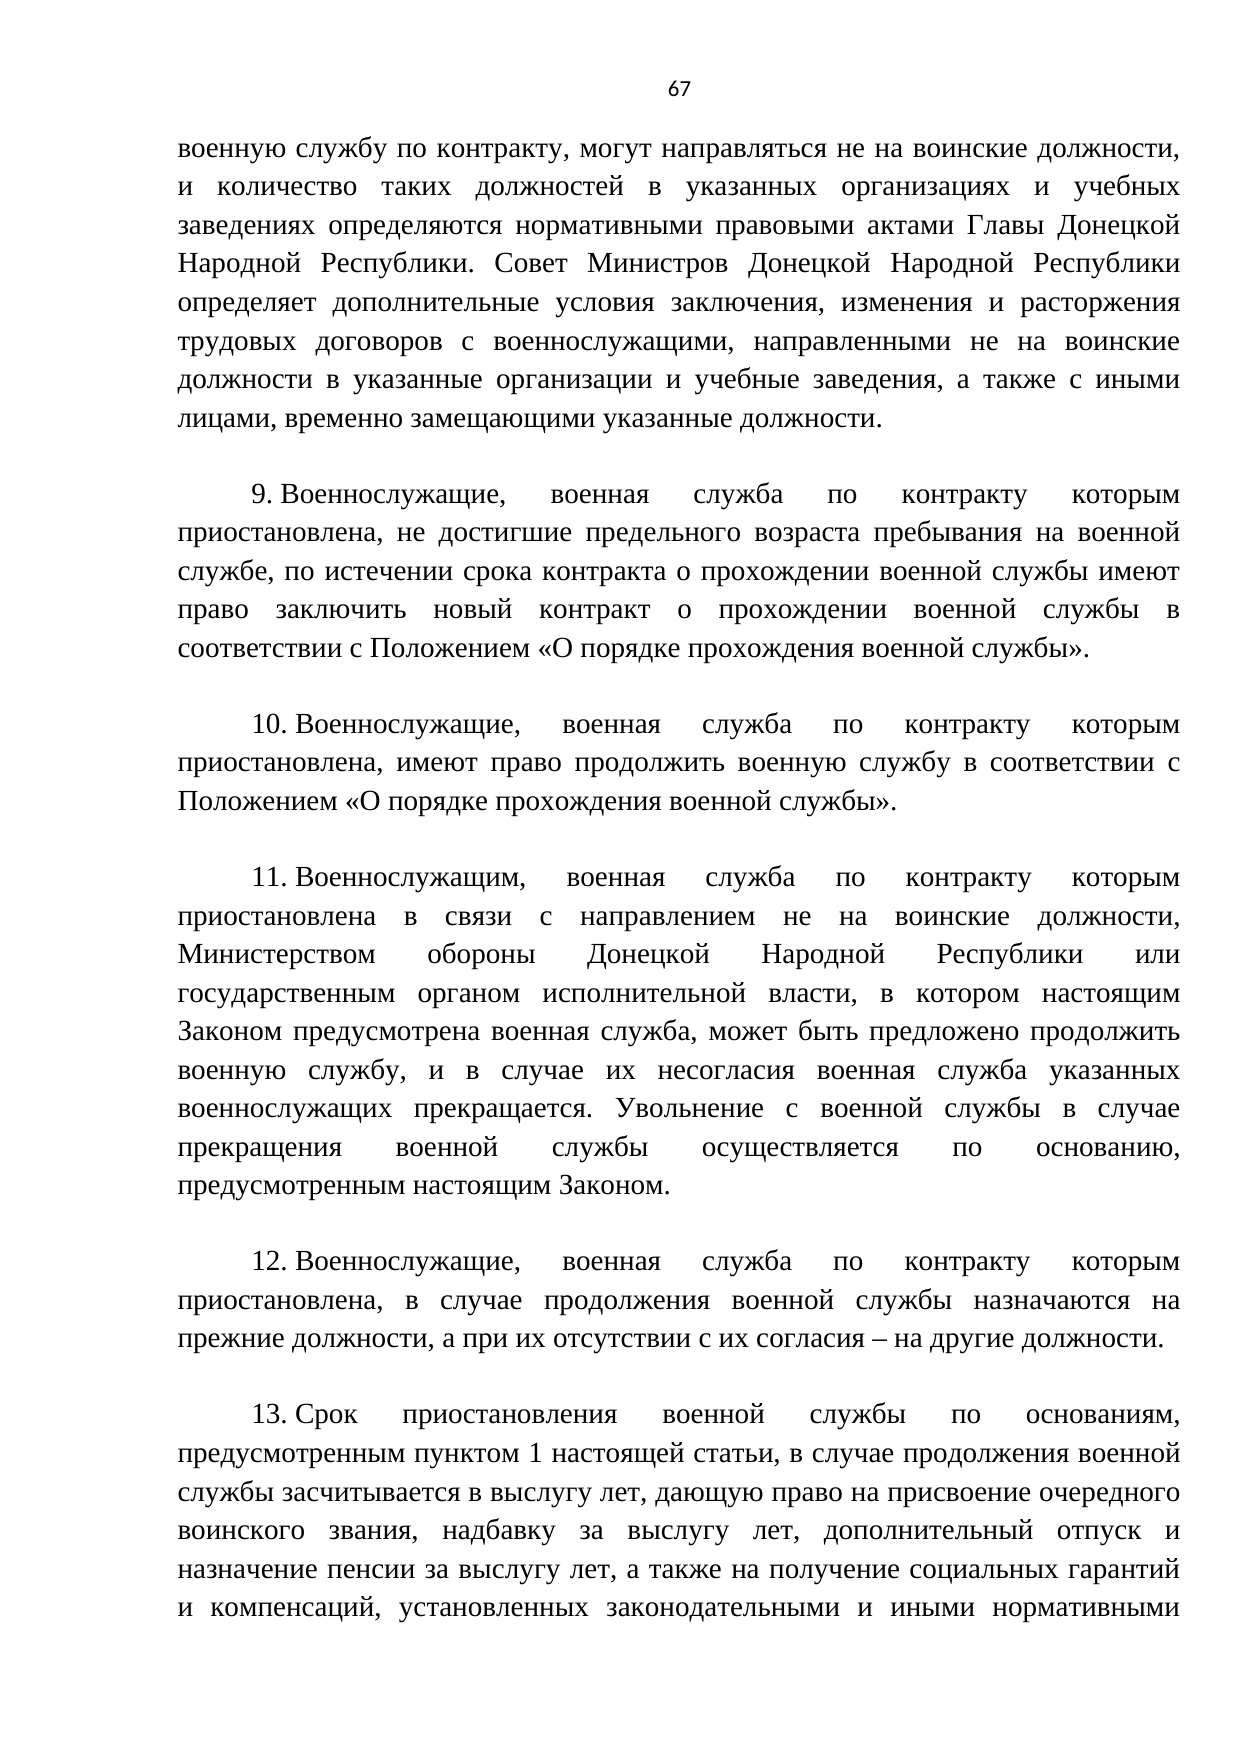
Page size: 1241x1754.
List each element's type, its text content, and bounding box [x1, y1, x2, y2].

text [177, 130, 1181, 433]
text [177, 1397, 1181, 1623]
text 12. Военнослужащие, военная служба по контракту которым приостановлена, в случае продолжения военной службы назначаются на прежние должности, а при их отсутствии с их согласия – на другие должности. [177, 1243, 1181, 1354]
text 10. Военнослужащие, военная служба по контракту которым приостановлена, имеют право продолжить военную службу в соответствии с Положением «О порядке прохождения военной службы». [177, 706, 1181, 817]
text 9. Военнослужащие, военная служба по контракту которым приостановлена, не достигшие предельного возраста пребывания на военной службе, по истечении срока контракта о прохождении военной службы имеют право заключить новый контракт о прохождении военной службы в соответствии с Положением «О порядке прохождения военной службы». [177, 476, 1181, 663]
text 11. Военнослужащим, военная служба по контракту которым приостановлена в связи с направлением не на воинские должности, Министерством обороны Донецкой Народной Республики или государственным органом исполнительной власти, в котором настоящим Законом предусмотрена военная служба, может быть предложено продолжить военную службу, и в случае их несогласия военная служба указанных военнослужащих прекращается. Увольнение с военной службы в случае прекращения военной службы осуществляется по основанию, предусмотренным настоящим Законом. [177, 859, 1181, 1201]
